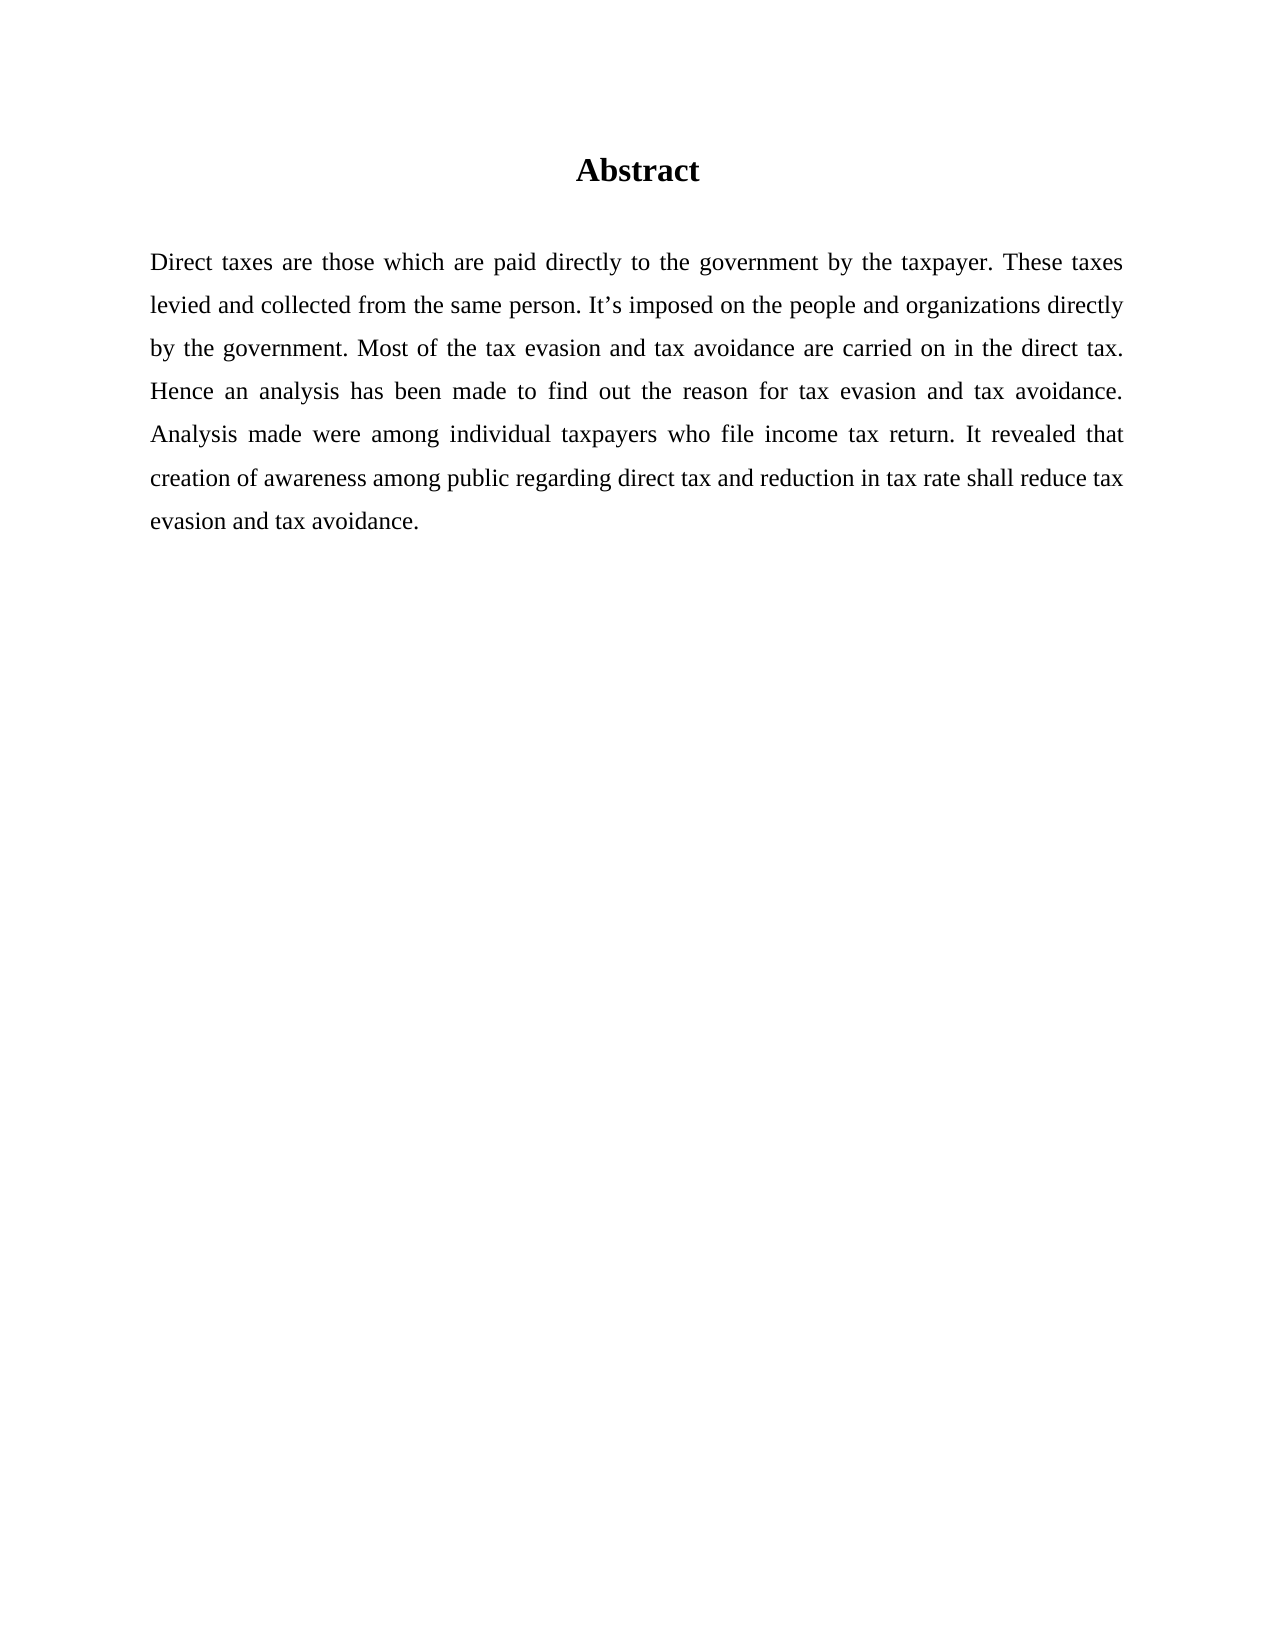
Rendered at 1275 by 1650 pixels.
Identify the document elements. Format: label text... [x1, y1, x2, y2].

text Direct taxes are those which are paid directly to the government by the taxpayer. These taxes levied and collected from the same person. It’s imposed on the people and organizations directly by the government. Most of the tax evasion and tax avoidance are carried on in the direct tax. Hence an analysis has been made to find out the reason for tax evasion and tax avoidance. Analysis made were among individual taxpayers who file income tax return. It revealed that creation of awareness among public regarding direct tax and reduction in tax rate shall reduce tax evasion and tax avoidance. [150, 247, 1125, 534]
text Abstract [150, 150, 1125, 188]
